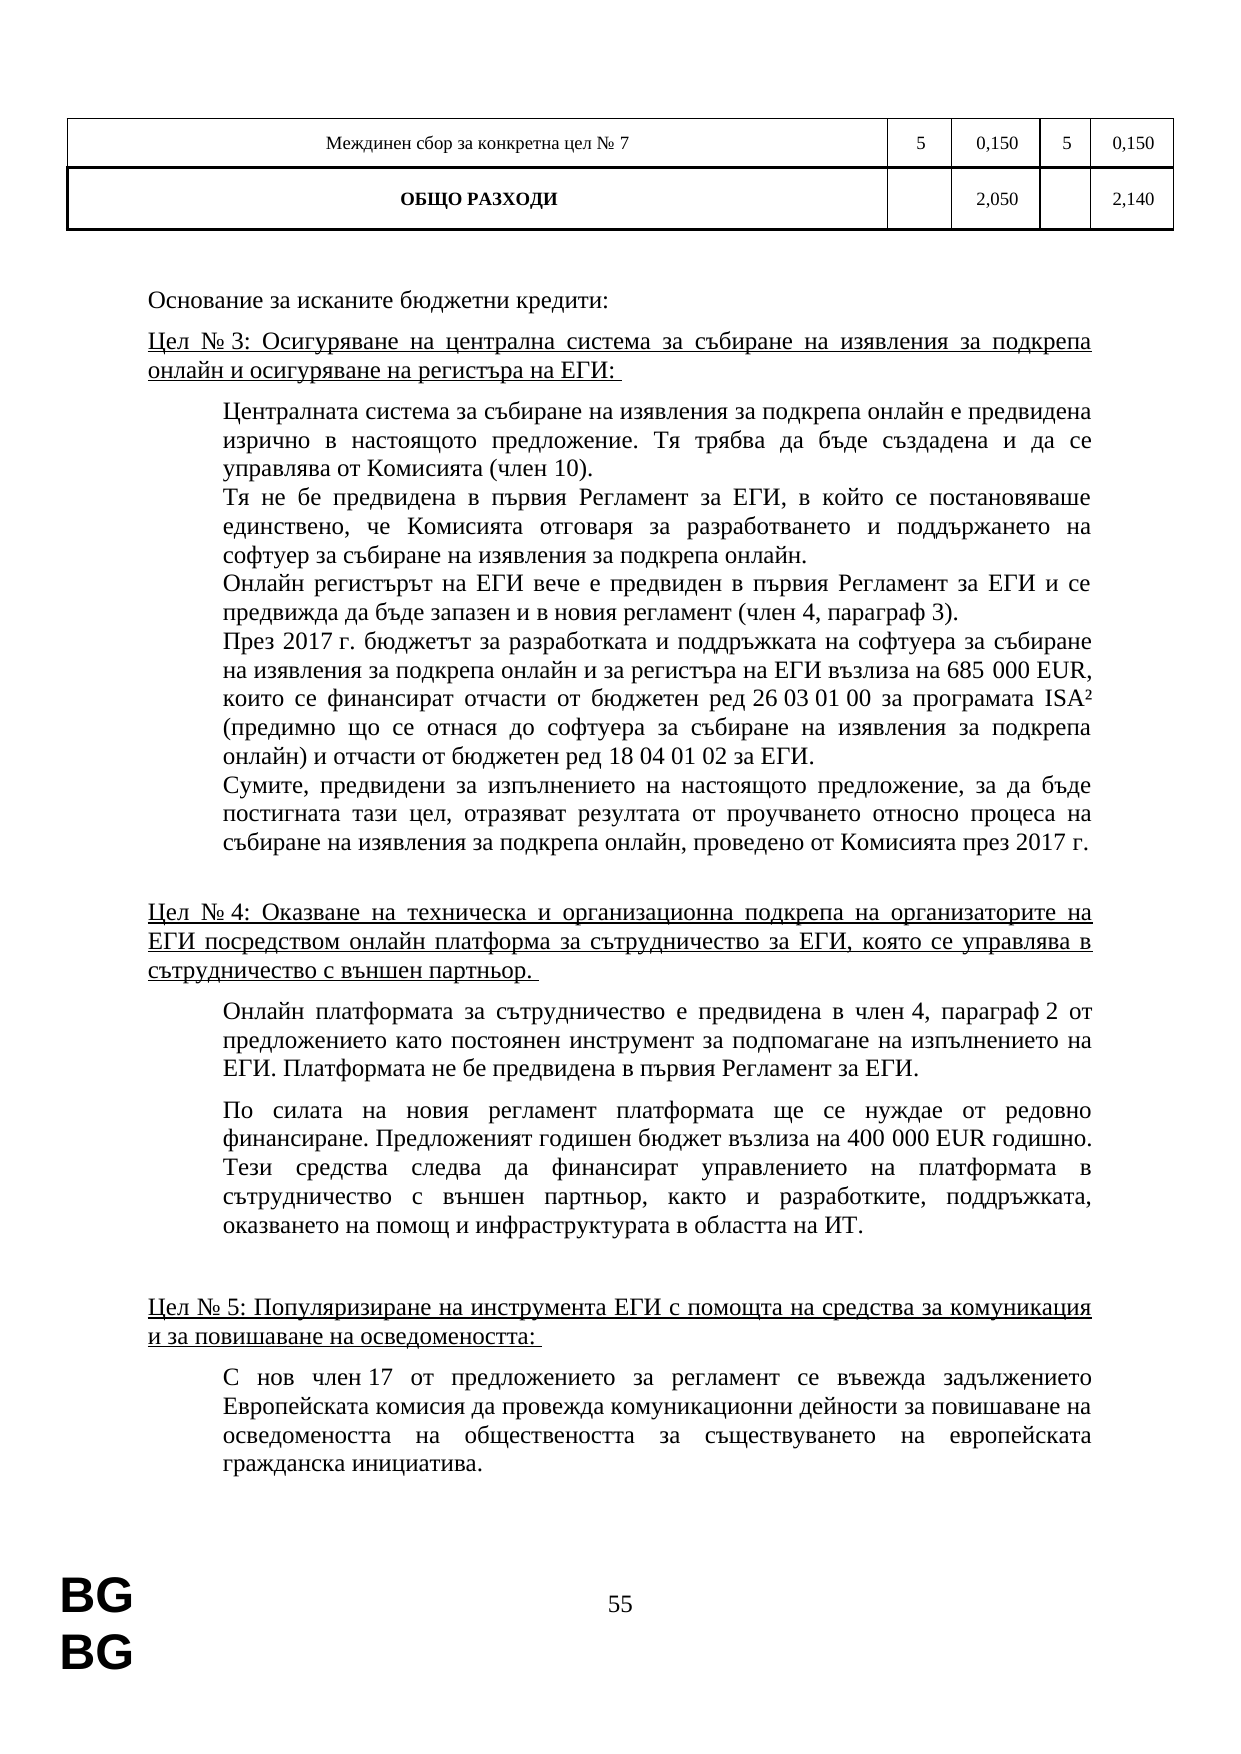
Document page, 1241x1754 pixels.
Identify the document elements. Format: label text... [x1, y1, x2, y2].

text Цел № 3: Осигуряване на централна система за събиране на изявления за подкрепа онлайн и осигуряване на регистъра на ЕГИ: [148, 326, 1092, 351]
table_cell 5 [888, 119, 951, 166]
text Онлайн регистърът на ЕГИ вече е предвиден в първия Регламент за ЕГИ и се предвижда да бъде запазен и в новия регламент (член 4, параграф 3). [223, 568, 1092, 626]
text Основание за исканите бюджетни кредити: [148, 285, 1092, 313]
text Цел № 4: Оказване на техническа и организационна подкрепа на организаторите на ЕГИ посредством онлайн платформа за сътрудничество за ЕГИ, която се управлява в сътрудничество с външен партньор. [148, 924, 1092, 951]
text Цел № 5: Популяризиране на инструмента ЕГИ с помощта на средства за комуникация и за повишаване на осведомеността: [148, 1292, 1092, 1317]
table_cell 2,050 [952, 169, 1039, 228]
table_cell 2,140 [1091, 169, 1173, 228]
text По силата на новия регламент платформата ще се нуждае от редовно финансиране. Предложеният годишен бюджет възлиза на 400 000 EUR годишно. Тези средства следва да финансират управлението на платформата в сътрудничество с външен партньор, както и разработките, поддръжката, оказването на помощ и инфраструктурата в областта на ИТ. [223, 1095, 1092, 1238]
table_cell 0,150 [1091, 119, 1173, 166]
text Цел № 3: Осигуряване на централна система за събиране на изявления за подкрепа онлайн и осигуряване на регистъра на ЕГИ: [148, 352, 1092, 383]
text С нов член 17 от предложението за регламент се въвежда задължението Европейската комисия да провежда комуникационни дейности за повишаване на осведомеността на обществеността за съществуването на европейската гражданска инициатива. [223, 1362, 1092, 1477]
table_cell 5 [1041, 119, 1090, 166]
text Онлайн платформата за сътрудничество е предвидена в член 4, параграф 2 от предложението като постоянен инструмент за подпомагане на изпълнението на ЕГИ. Платформата не бе предвидена в първия Регламент за ЕГИ. [223, 996, 1092, 1082]
table_cell 0,150 [952, 119, 1039, 166]
table_cell [1041, 169, 1090, 228]
table_cell [888, 169, 951, 228]
text Тя не бе предвидена в първия Регламент за ЕГИ, в който се постановяваше единствено, че Комисията отговаря за разработването и поддържането на софтуер за събиране на изявления за подкрепа онлайн. [223, 482, 1092, 568]
text Сумите, предвидени за изпълнението на настоящото предложение, за да бъде постигната тази цел, отразяват резултата от проучването относно процеса на събиране на изявления за подкрепа онлайн, проведено от Комисията през 2017 г. [223, 770, 1092, 856]
table_cell Междинен сбор за конкретна цел № 7 [68, 119, 887, 166]
table_cell ОБЩО РАЗХОДИ [69, 169, 887, 228]
text Цел № 4: Оказване на техническа и организационна подкрепа на организаторите на ЕГИ посредством онлайн платформа за сътрудничество за ЕГИ, която се управлява в сътрудничество с външен партньор. [148, 952, 1092, 983]
text През 2017 г. бюджетът за разработката и поддръжката на софтуера за събиране на изявления за подкрепа онлайн и за регистъра на ЕГИ възлиза на 685 000 EUR, които се финансират отчасти от бюджетен ред 26 03 01 00 за програмата ISA² (предимно що се отнася до софтуера за събиране на изявления за подкрепа онлайн) и отчасти от бюджетен ред 18 04 01 02 за ЕГИ. [223, 626, 1092, 770]
text Централната система за събиране на изявления за подкрепа онлайн е предвидена изрично в настоящото предложение. Тя трябва да бъде създадена и да се управлява от Комисията (член 10). [223, 396, 1092, 482]
text Цел № 5: Популяризиране на инструмента ЕГИ с помощта на средства за комуникация и за повишаване на осведомеността: [148, 1319, 1092, 1350]
text Цел № 4: Оказване на техническа и организационна подкрепа на организаторите на ЕГИ посредством онлайн платформа за сътрудничество за ЕГИ, която се управлява в сътрудничество с външен партньор. [148, 897, 1092, 922]
